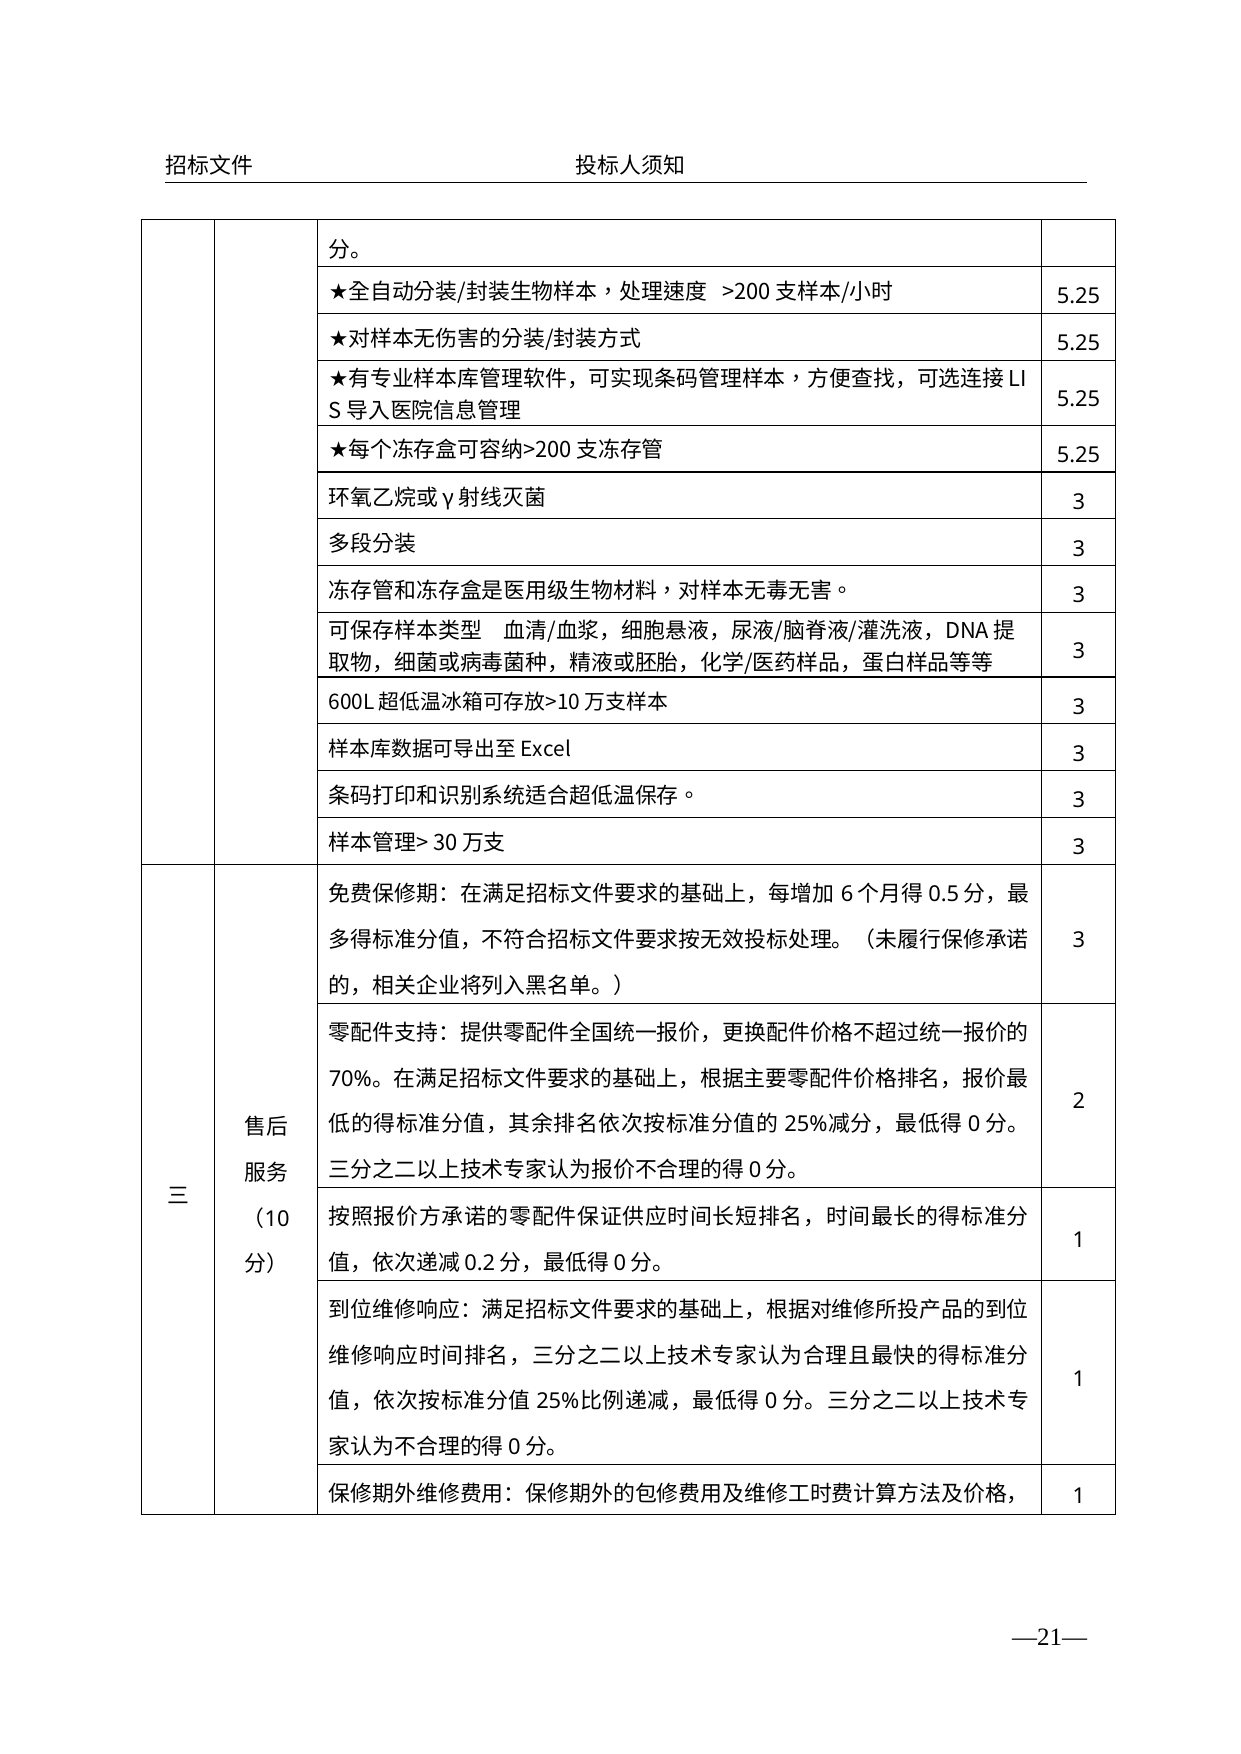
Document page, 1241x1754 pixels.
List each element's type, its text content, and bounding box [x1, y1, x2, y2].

table_cell 5.25 [1042, 426, 1115, 471]
table_cell ★每个冻存盒可容纳>200支冻存管 [318, 426, 1041, 471]
table_cell ★有专业样本库管理软件，可实现条码管理样本，方便查找，可选连接LIS导入医院信息管理 [318, 361, 1041, 424]
table_cell 零配件支持：提供零配件全国统一报价，更换配件价格不超过统一报价的70%。在满足招标文件要求的基础上，根据主要零配件价格排名，报价最低的得标准分值，其余排名依次按标准分值的25%减分，最低得0分。三分之二以上技术专家认为报价不合理的得0分。 [318, 1004, 1041, 1187]
table_cell 3 [1042, 566, 1115, 612]
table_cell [318, 1465, 1041, 1514]
table_cell 冻存管和冻存盒是医用级生物材料，对样本无毒无害。 [318, 566, 1041, 612]
table_cell 5.25 [1042, 361, 1115, 424]
table_cell 1 [1042, 1188, 1115, 1279]
table_cell 多段分装 [318, 519, 1041, 565]
table_cell 3 [1042, 724, 1115, 770]
table_cell 1 [1042, 1465, 1115, 1514]
table_cell 2 [1042, 1004, 1115, 1187]
table_cell 可保存样本类型 血清/血浆，细胞悬液，尿液/脑脊液/灌洗液，DNA提取物，细菌或病毒菌种，精液或胚胎，化学/医药样品，蛋白样品等等 [318, 613, 1041, 676]
table_cell 5.25 [1042, 314, 1115, 360]
table_cell 免费保修期：在满足招标文件要求的基础上，每增加6个月得0.5分，最多得标准分值，不符合招标文件要求按无效投标处理。（未履行保修承诺的，相关企业将列入黑名单。） [318, 865, 1041, 1002]
table_cell 3 [1042, 818, 1115, 864]
table_cell 售后 服务 （10分） [215, 865, 317, 1514]
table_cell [318, 220, 1041, 266]
table_cell 到位维修响应：满足招标文件要求的基础上，根据对维修所投产品的到位维修响应时间排名，三分之二以上技术专家认为合理且最快的得标准分值，依次按标准分值25%比例递减，最低得0分。三分之二以上技术专家认为不合理的得0分。 [318, 1281, 1041, 1464]
table_cell 3 [1042, 613, 1115, 676]
table_cell 600L超低温冰箱可存放>10万支样本 [318, 678, 1041, 723]
table_cell 3 [1042, 865, 1115, 1002]
table_cell 样本管理> 30万支 [318, 818, 1041, 864]
table_cell 3 [1042, 771, 1115, 817]
table_cell 1 [1042, 1281, 1115, 1464]
table_cell ★对样本无伤害的分装/封装方式 [318, 314, 1041, 360]
table_cell 三 [142, 865, 214, 1514]
table_cell 按照报价方承诺的零配件保证供应时间长短排名，时间最长的得标准分值，依次递减0.2分，最低得0分。 [318, 1188, 1041, 1279]
table_cell ★全自动分装/封装生物样本，处理速度 >200支样本/小时 [318, 267, 1041, 313]
table_cell 3 [1042, 519, 1115, 565]
table_cell 3 [1042, 473, 1115, 518]
table_cell 5.25 [1042, 267, 1115, 313]
table_cell 条码打印和识别系统适合超低温保存。 [318, 771, 1041, 817]
table_cell 环氧乙烷或γ射线灭菌 [318, 473, 1041, 518]
table_cell 3 [1042, 678, 1115, 723]
table_cell 样本库数据可导出至Excel [318, 724, 1041, 770]
